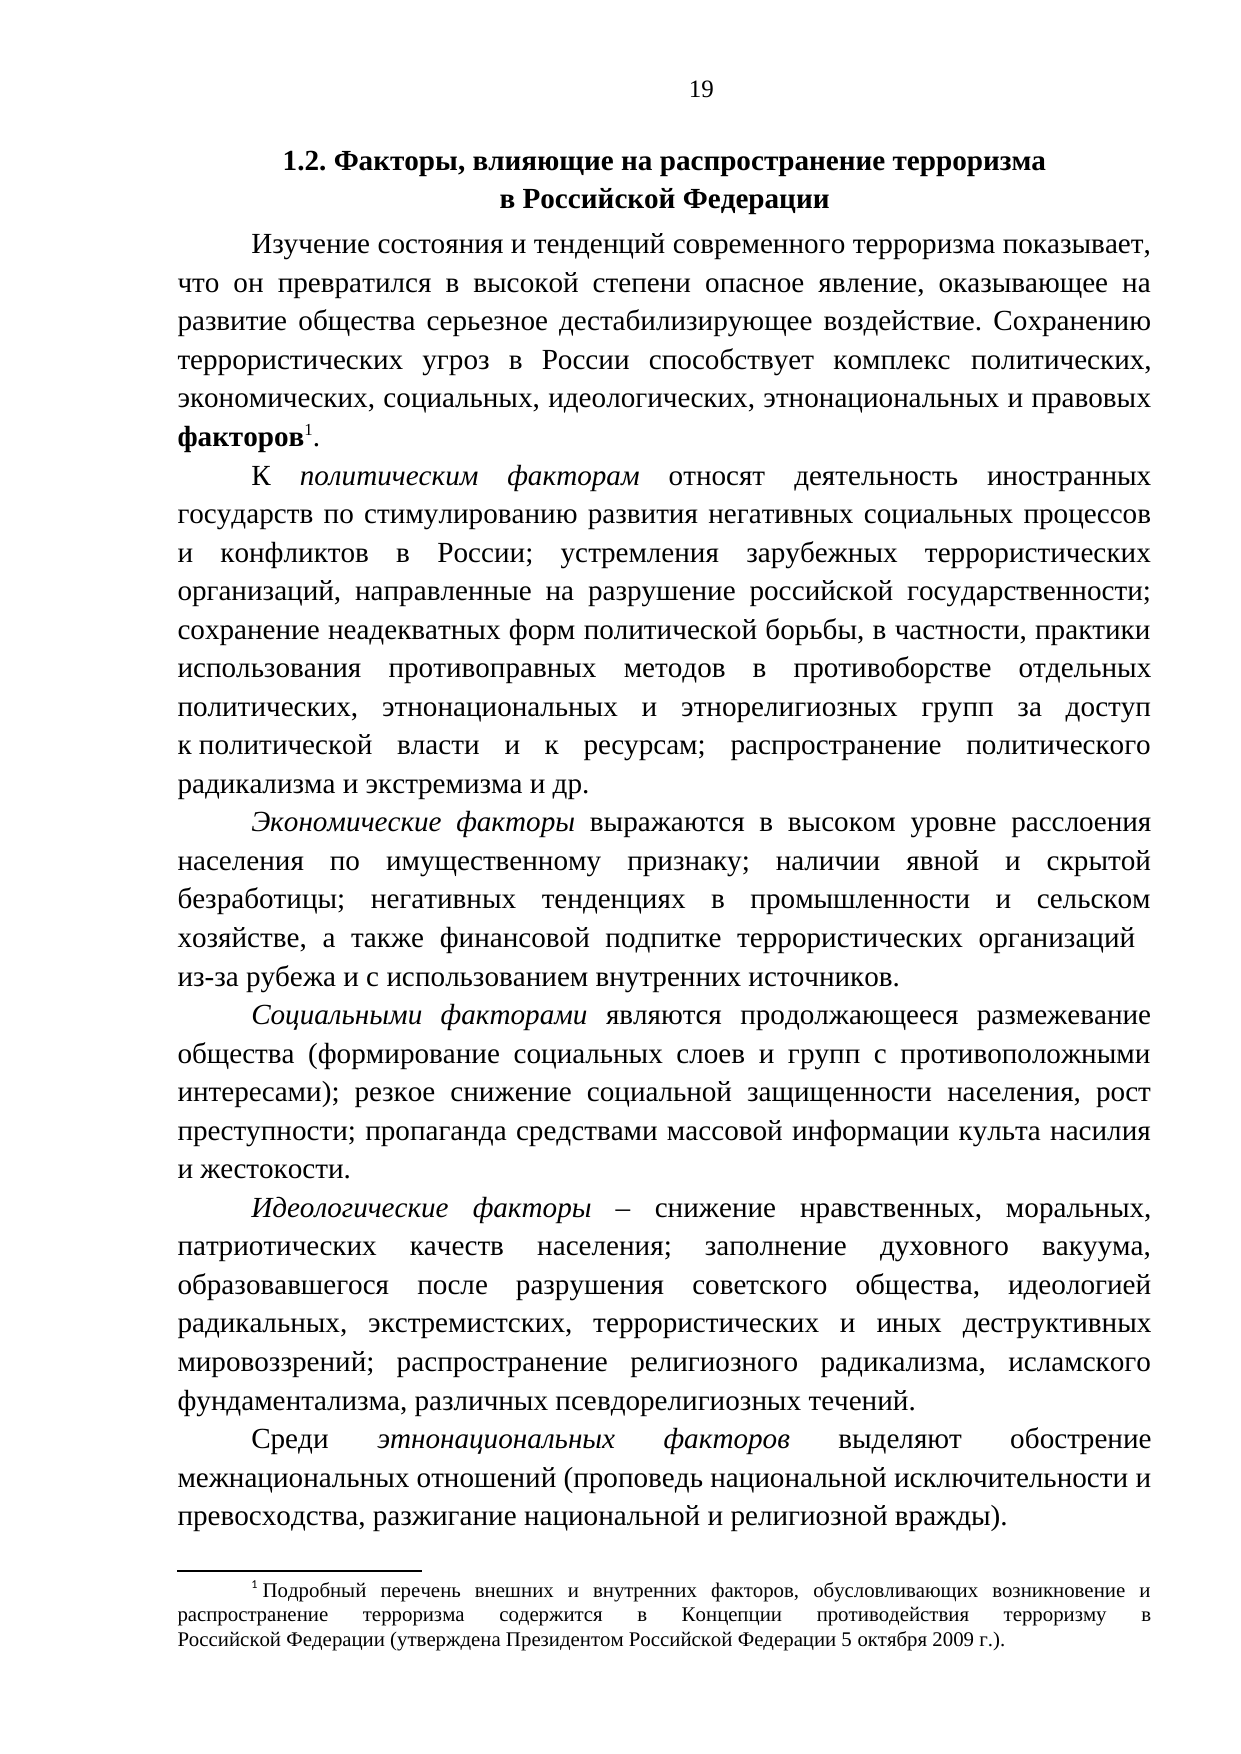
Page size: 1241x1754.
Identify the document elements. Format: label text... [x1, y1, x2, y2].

subtitle 1.2. Факторы, влияющие на распространение терроризма в Российской Федерации [177, 143, 1152, 215]
text Среди этнонациональных факторов выделяют обострение межнациональных отношений (проповедь национальной исключительности и превосходства, разжигание национальной и религиозной вражды). [177, 1421, 1152, 1532]
text Идеологические факторы – снижение нравственных, моральных, патриотических качеств населения; заполнение духовного вакуума, образовавшегося после разрушения советского общества, идеологией радикальных, экстремистских, террористических и иных деструктивных мировоззрений; распространение религиозного радикализма, исламского фундаментализма, различных псевдорелигиозных течений. [177, 1190, 1152, 1416]
text К политическим факторам относят деятельность иностранных государств по стимулированию развития негативных социальных процессов и конфликтов в России; устремления зарубежных террористических организаций, направленные на разрушение российской государственности; сохранение неадекватных форм политической борьбы, в частности, практики использования противоправных методов в противоборстве отдельных политических, этнонациональных и этнорелигиозных групп за доступ к политической власти и к ресурсам; распространение политического радикализма и экстремизма и др. [177, 458, 1152, 799]
text Социальными факторами являются продолжающееся размежевание общества (формирование социальных слоев и групп с противоположными интересами); резкое снижение социальной защищенности населения, рост преступности; пропаганда средствами массовой информации культа насилия и жестокости. [177, 997, 1152, 1185]
text Изучение состояния и тенденций современного терроризма показывает, что он превратился в высокой степени опасное явление, оказывающее на развитие общества серьезное дестабилизирующее воздействие. Сохранению террористических угроз в России способствует комплекс политических, экономических, социальных, идеологических, этнонациональных и правовых факторов. [177, 226, 1152, 453]
text Экономические факторы выражаются в высоком уровне расслоения населения по имущественному признаку; наличии явной и скрытой безработицы; негативных тенденциях в промышленности и сельском хозяйстве, а также финансовой подпитке террористических организаций из-за рубежа и с использованием внутренних источников. [177, 804, 1152, 992]
